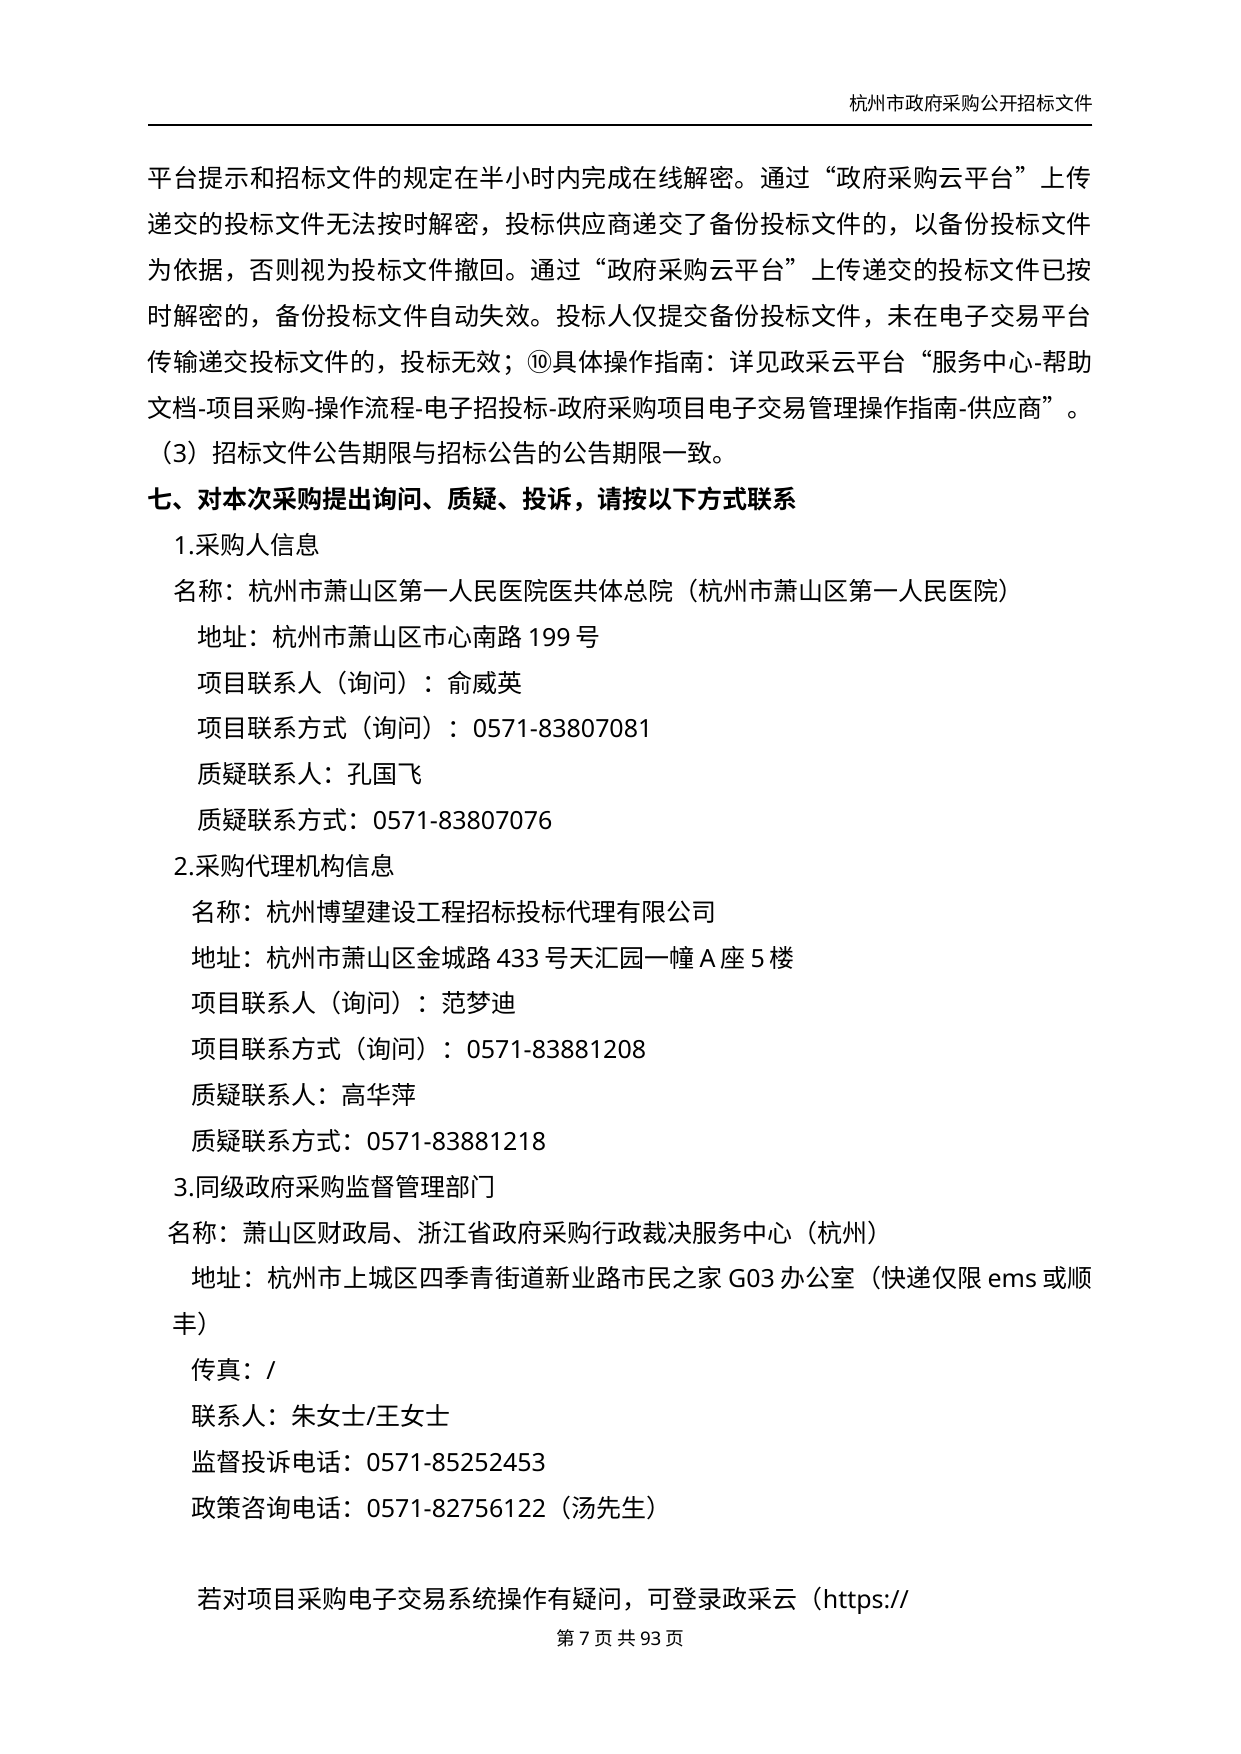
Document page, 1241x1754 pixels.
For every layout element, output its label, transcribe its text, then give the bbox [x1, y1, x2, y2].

text 传真：/ [172, 1343, 1092, 1389]
text 名称：杭州市萧山区第一人民医院医共体总院（杭州市萧山区第一人民医院） [148, 564, 1092, 609]
text 名称：杭州博望建设工程招标投标代理有限公司 [148, 884, 1092, 930]
text 2.采购代理机构信息 [148, 839, 1092, 884]
text 项目联系方式（询问）：0571-83881208 [148, 1022, 1092, 1068]
text 项目联系方式（询问）：0571-83807081 [148, 701, 1092, 747]
text 地址：杭州市萧山区市心南路199号 [148, 609, 1092, 655]
text 政策咨询电话：0571-82756122（汤先生） [148, 1480, 1092, 1526]
text 质疑联系方式：0571-83881218 [148, 1114, 1092, 1159]
text 质疑联系人：高华萍 [148, 1068, 1092, 1114]
text 3.同级政府采购监督管理部门 [148, 1159, 1092, 1205]
text 地址：杭州市上城区四季青街道新业路市民之家G03办公室（快递仅限ems或顺丰） [172, 1251, 1092, 1343]
text 项目联系人（询问）：俞威英 [148, 655, 1092, 701]
text 质疑联系方式：0571-83807076 [148, 793, 1092, 839]
text 1.采购人信息 [148, 518, 1092, 564]
text 质疑联系人：孔国飞 [148, 747, 1092, 793]
text 项目联系人（询问）：范梦迪 [148, 976, 1092, 1022]
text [148, 151, 1092, 472]
text 七、对本次采购提出询问、质疑、投诉，请按以下方式联系 [148, 472, 1092, 518]
text 监督投诉电话：0571-85252453 [172, 1434, 1092, 1480]
text 联系人：朱女士/王女士 [172, 1389, 1092, 1434]
text 地址：杭州市萧山区金城路433号天汇园一幢A座5楼 [148, 930, 1092, 976]
text 名称：萧山区财政局、浙江省政府采购行政裁决服务中心（杭州） [148, 1205, 1092, 1251]
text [148, 1572, 1092, 1618]
